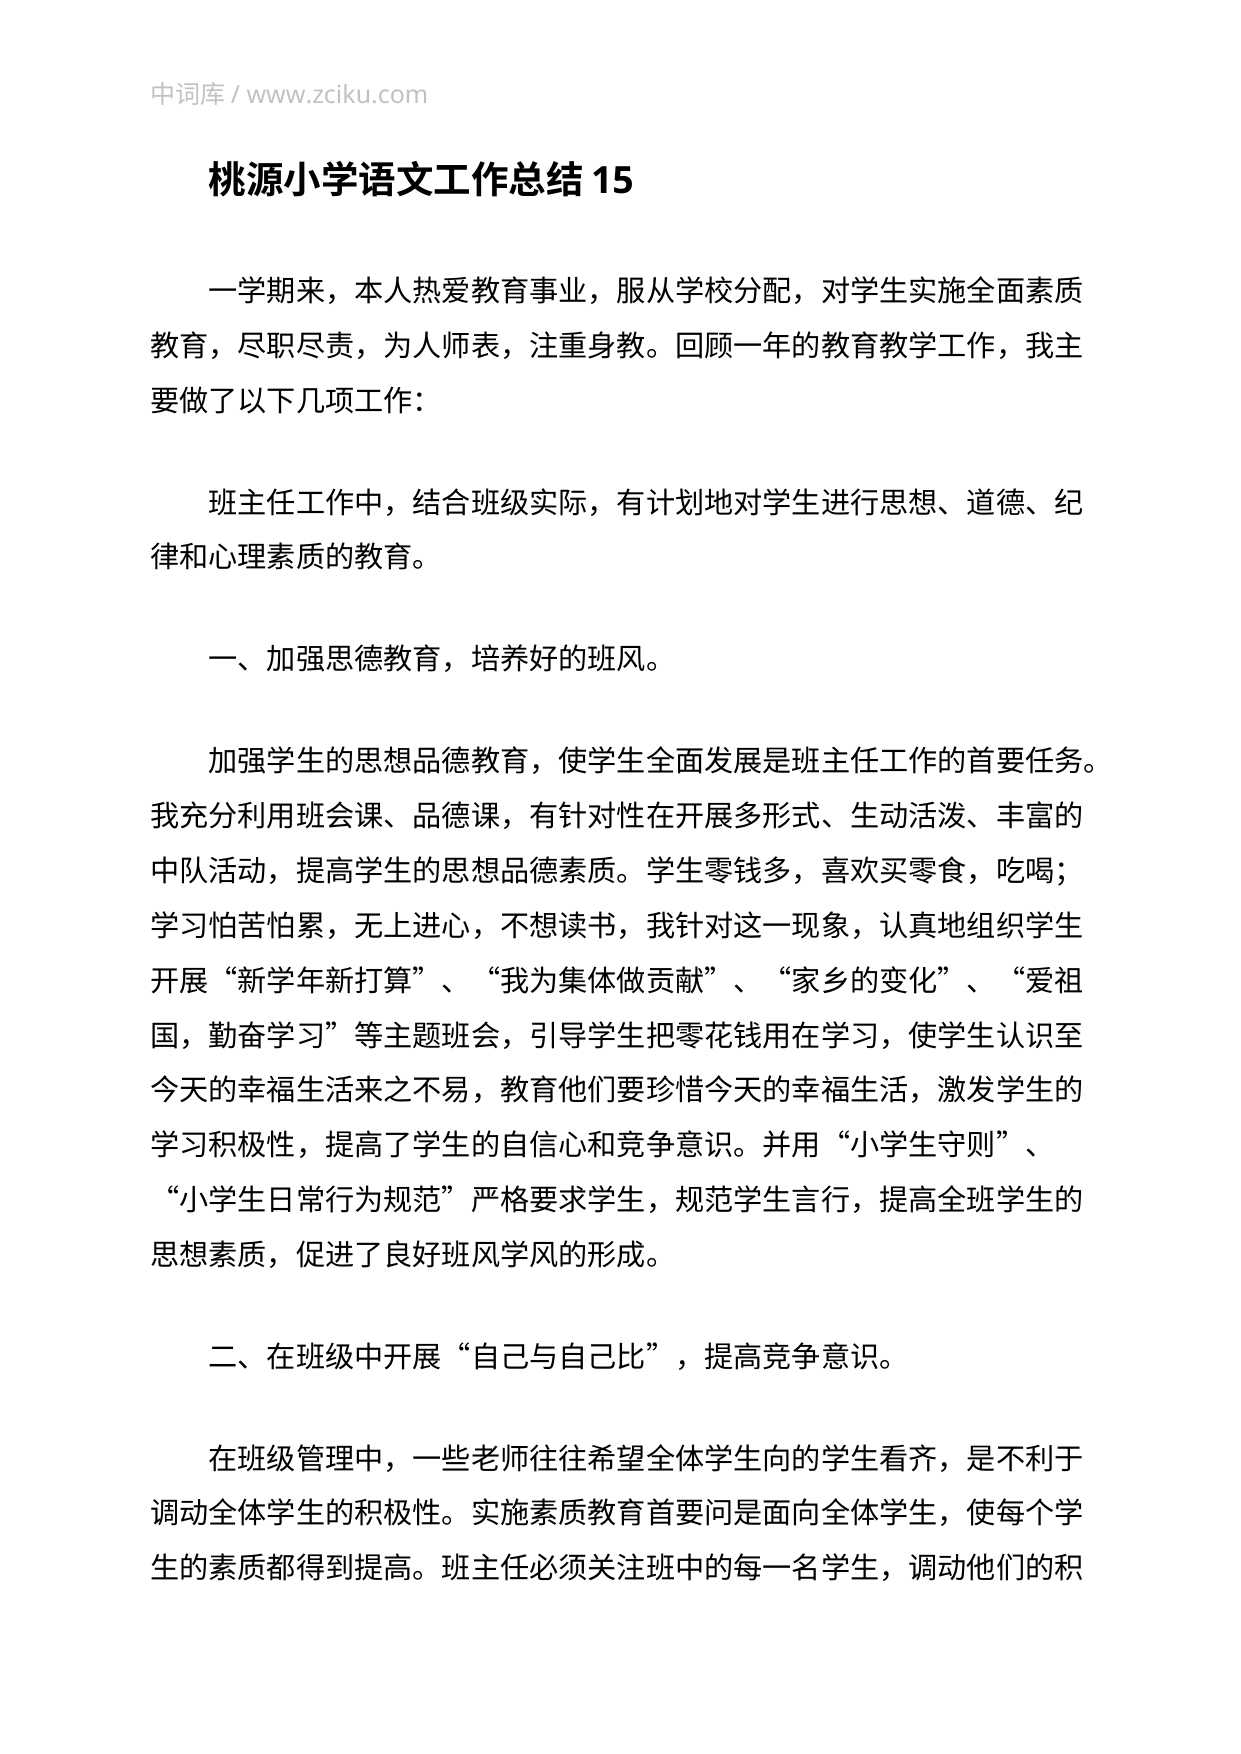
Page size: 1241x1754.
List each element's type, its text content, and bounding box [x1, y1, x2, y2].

text 桃源小学语文工作总结15 [150, 150, 1090, 204]
text 班主任工作中，结合班级实际，有计划地对学生进行思想、道德、纪律和心理素质的教育。 [150, 479, 1090, 576]
text 一、加强思德教育，培养好的班风。 [150, 636, 1090, 678]
text 一学期来，本人热爱教育事业，服从学校分配，对学生实施全面素质教育，尽职尽责，为人师表，注重身教。回顾一年的教育教学工作，我主要做了以下几项工作： [150, 268, 1090, 420]
text 加强学生的思想品德教育，使学生全面发展是班主任工作的首要任务。我充分利用班会课、品德课，有针对性在开展多形式、生动活泼、丰富的中队活动，提高学生的思想品德素质。学生零钱多，喜欢买零食，吃喝；学习怕苦怕累，无上进心，不想读书，我针对这一现象，认真地组织学生开展“新学年新打算”、“我为集体做贡献”、“家乡的变化”、“爱祖国，勤奋学习”等主题班会，引导学生把零花钱用在学习，使学生认识至今天的幸福生活来之不易，教育他们要珍惜今天的幸福生活，激发学生的学习积极性，提高了学生的自信心和竞争意识。并用“小学生守则”、“小学生日常行为规范”严格要求学生，规范学生言行，提高全班学生的思想素质，促进了良好班风学风的形成。 [150, 738, 1090, 1274]
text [150, 1435, 1090, 1587]
text 二、在班级中开展“自己与自己比”，提高竞争意识。 [150, 1333, 1090, 1376]
